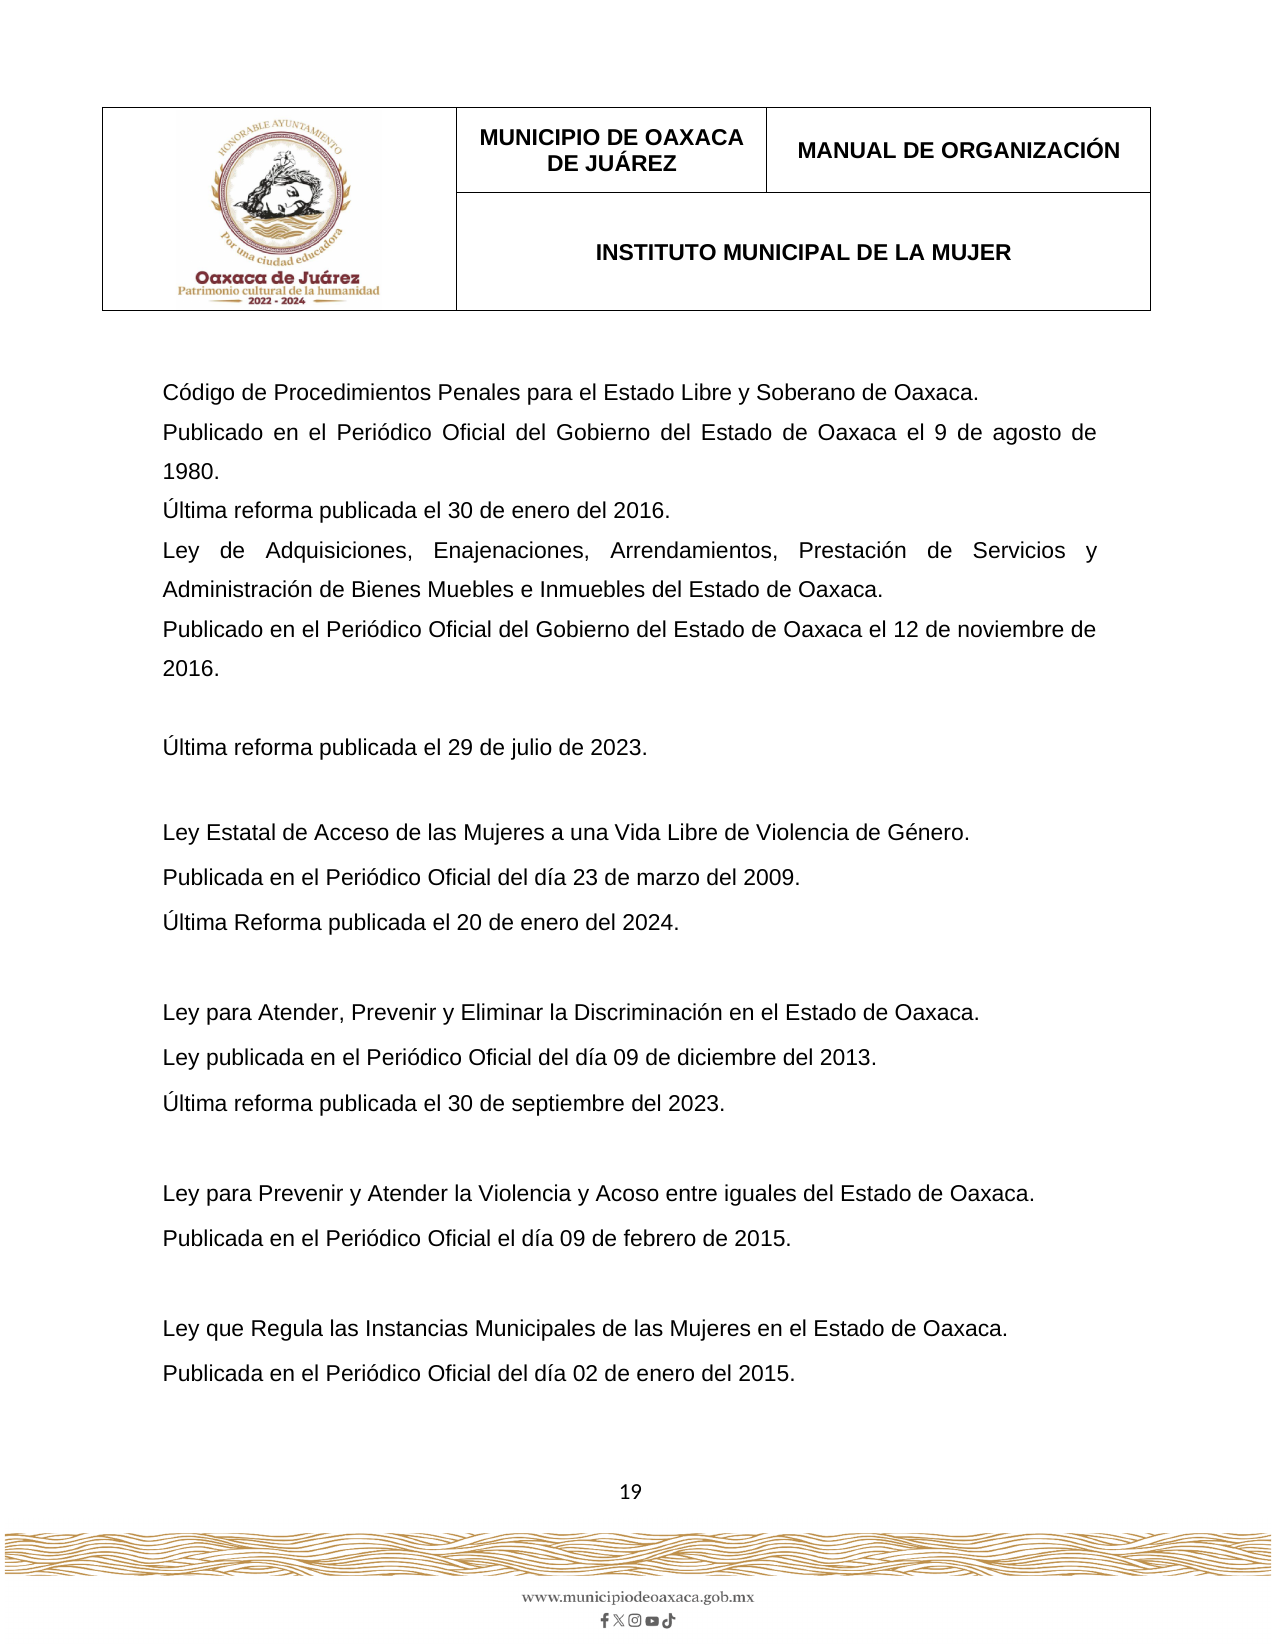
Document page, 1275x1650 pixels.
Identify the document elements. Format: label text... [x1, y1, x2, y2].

text Última reforma publicada el 30 de septiembre del 2023. [162, 1089, 1098, 1116]
text Ley para Prevenir y Atender la Violencia y Acoso entre iguales del Estado de Oaxaca. [162, 1180, 1098, 1206]
text Última Reforma publicada el 20 de enero del 2024. [162, 909, 1098, 935]
text Publicada en el Periódico Oficial el día 09 de febrero de 2015. [162, 1225, 1098, 1251]
text Publicado en el Periódico Oficial del Gobierno del Estado de Oaxaca el 12 de noviembre de 2016. [162, 616, 1098, 682]
text Última reforma publicada el 29 de julio de 2023. [162, 734, 1098, 761]
text Publicado en el Periódico Oficial del Gobierno del Estado de Oaxaca el 9 de agosto de 1980. [162, 418, 1098, 484]
text Publicada en el Periódico Oficial del día 02 de enero del 2015. [162, 1360, 1098, 1386]
text Publicada en el Periódico Oficial del día 23 de marzo del 2009. [162, 864, 1098, 890]
text Última reforma publicada el 30 de enero del 2016. [162, 497, 1098, 524]
text Ley de Adquisiciones, Enajenaciones, Arrendamientos, Prestación de Servicios y Administración de Bienes Muebles e Inmuebles del Estado de Oaxaca. [162, 537, 1098, 603]
picture [175, 110, 382, 310]
text Código de Procedimientos Penales para el Estado Libre y Soberano de Oaxaca. [162, 379, 1098, 405]
text Ley publicada en el Periódico Oficial del día 09 de diciembre del 2013. [162, 1044, 1098, 1071]
picture [4, 1518, 1272, 1644]
text Ley para Atender, Prevenir y Eliminar la Discriminación en el Estado de Oaxaca. [162, 999, 1098, 1026]
text Ley que Regula las Instancias Municipales de las Mujeres en el Estado de Oaxaca. [162, 1315, 1098, 1341]
text Ley Estatal de Acceso de las Mujeres a una Vida Libre de Violencia de Género. [162, 819, 1098, 845]
